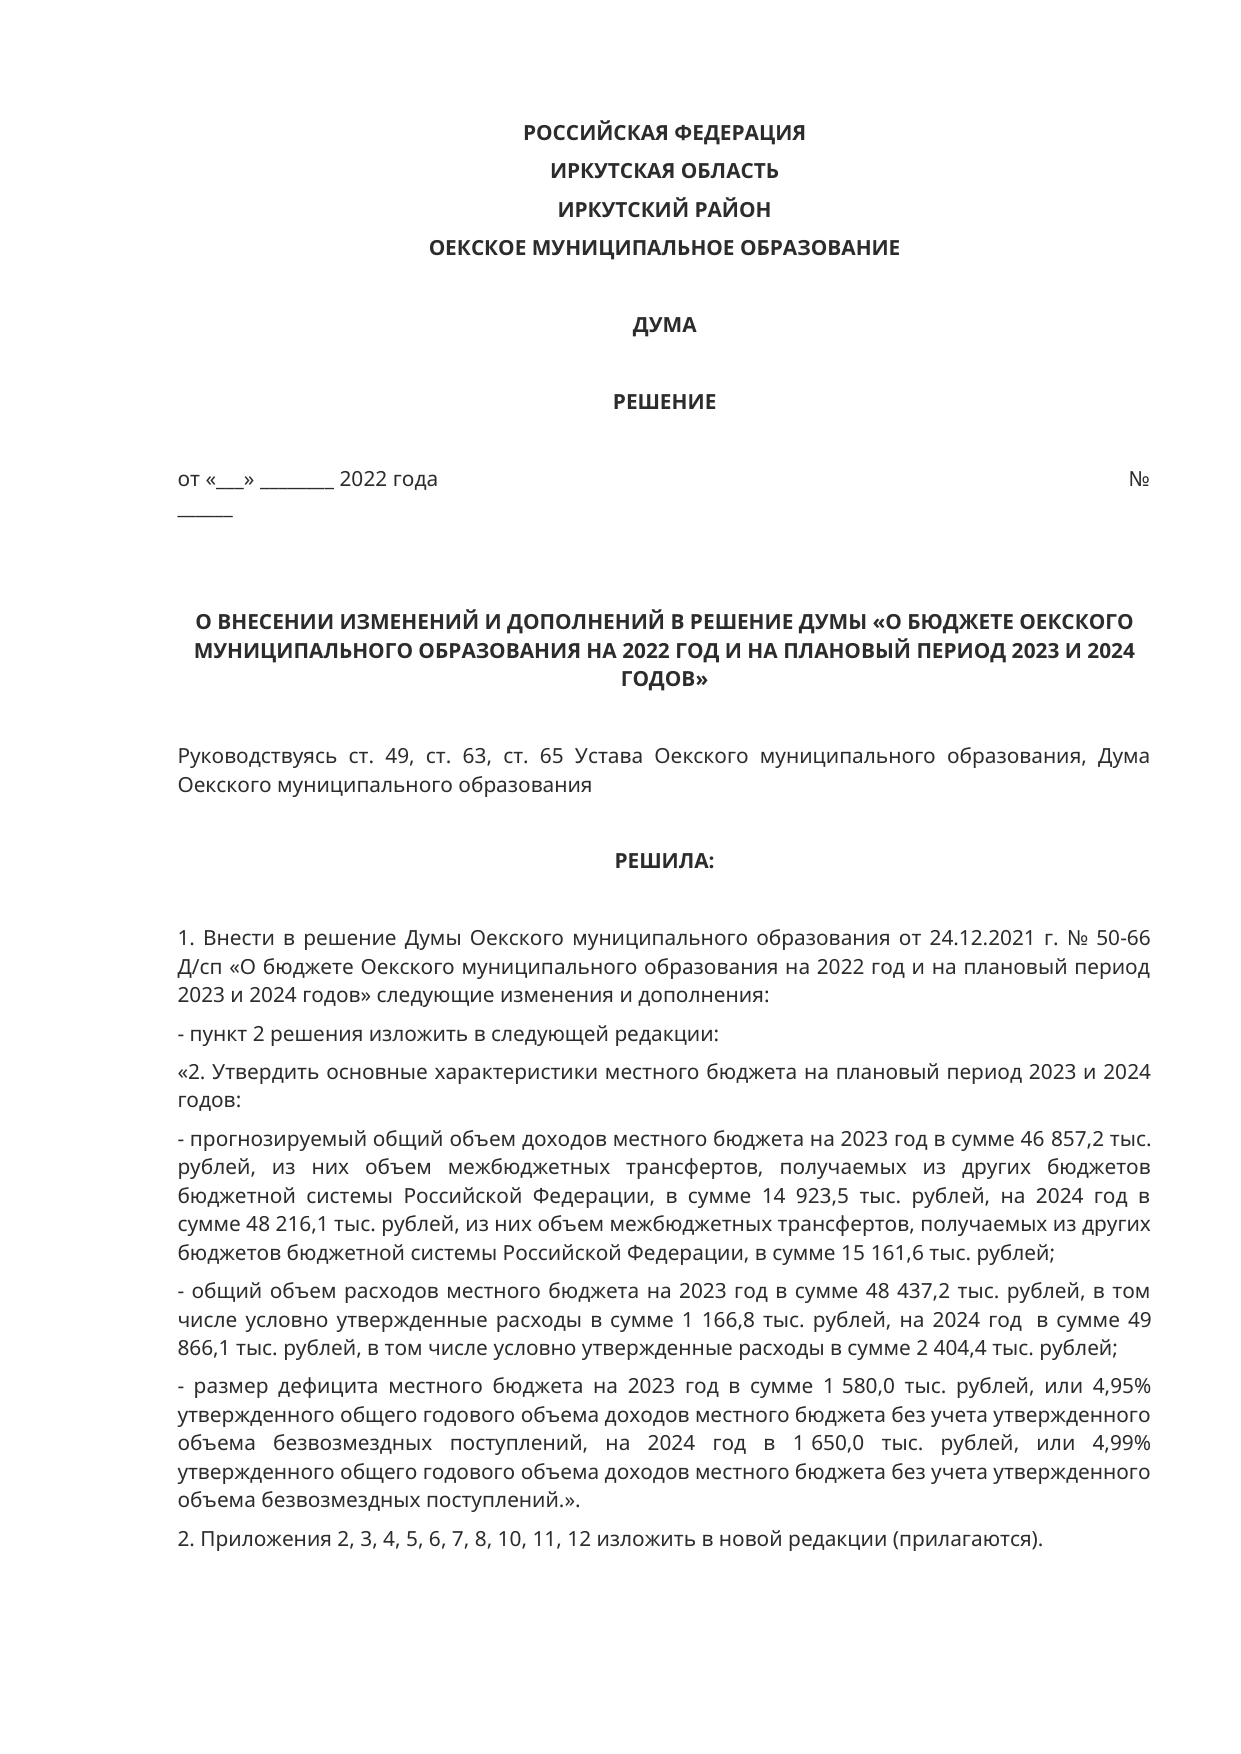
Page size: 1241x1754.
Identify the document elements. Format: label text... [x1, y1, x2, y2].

text - пункт 2 решения изложить в следующей редакции: [177, 1019, 1152, 1047]
text РОССИЙСКАЯ ФЕДЕРАЦИЯ [177, 118, 1152, 147]
text ИРКУТСКИЙ РАЙОН [177, 195, 1152, 223]
text 2. Приложения 2, 3, 4, 5, 6, 7, 8, 10, 11, 12 изложить в новой редакции (прилагаются). [177, 1524, 1152, 1552]
text О ВНЕСЕНИИ ИЗМЕНЕНИЙ И ДОПОЛНЕНИЙ В РЕШЕНИЕ ДУМЫ «О БЮДЖЕТЕ ОЕКСКОГО МУНИЦИПАЛЬНОГО ОБРАЗОВАНИЯ НА 2022 ГОД И НА ПЛАНОВЫЙ ПЕРИОД 2023 И 2024 ГОДОВ» [177, 607, 1152, 693]
text ИРКУТСКАЯ ОБЛАСТЬ [177, 157, 1152, 185]
text ДУМА [177, 310, 1152, 339]
text - общий объем расходов местного бюджета на 2023 год в сумме 48 437,2 тыс. рублей, в том числе условно утвержденные расходы в сумме 1 166,8 тыс. рублей, на 2024 год в сумме 49 866,1 тыс. рублей, в том числе условно утвержденные расходы в сумме 2 404,4 тыс. рублей; [177, 1276, 1152, 1362]
text Руководствуясь ст. 49, ст. 63, ст. 65 Устава Оекского муниципального образования, Дума Оекского муниципального образования [177, 741, 1152, 798]
text от «___» ________ 2022 года № ______ [177, 464, 1152, 521]
text 1. Внести в решение Думы Оекского муниципального образования от 24.12.2021 г. № 50-66 Д/сп «О бюджете Оекского муниципального образования на 2022 год и на плановый период 2023 и 2024 годов» следующие изменения и дополнения: [177, 923, 1152, 1009]
text - размер дефицита местного бюджета на 2023 год в сумме 1 580,0 тыс. рублей, или 4,95% утвержденного общего годового объема доходов местного бюджета без учета утвержденного объема безвозмездных поступлений, на 2024 год в 1 650,0 тыс. рублей, или 4,99% утвержденного общего годового объема доходов местного бюджета без учета утвержденного объема безвозмездных поступлений.». [177, 1372, 1152, 1514]
text - прогнозируемый общий объем доходов местного бюджета на 2023 год в сумме 46 857,2 тыс. рублей, из них объем межбюджетных трансфертов, получаемых из других бюджетов бюджетной системы Российской Федерации, в сумме 14 923,5 тыс. рублей, на 2024 год в сумме 48 216,1 тыс. рублей, из них объем межбюджетных трансфертов, получаемых из других бюджетов бюджетной системы Российской Федерации, в сумме 15 161,6 тыс. рублей; [177, 1124, 1152, 1266]
text РЕШЕНИЕ [177, 387, 1152, 416]
text ОЕКСКОЕ МУНИЦИПАЛЬНОЕ ОБРАЗОВАНИЕ [177, 233, 1152, 262]
text РЕШИЛА: [177, 847, 1152, 875]
text «2. Утвердить основные характеристики местного бюджета на плановый период 2023 и 2024 годов: [177, 1057, 1152, 1114]
